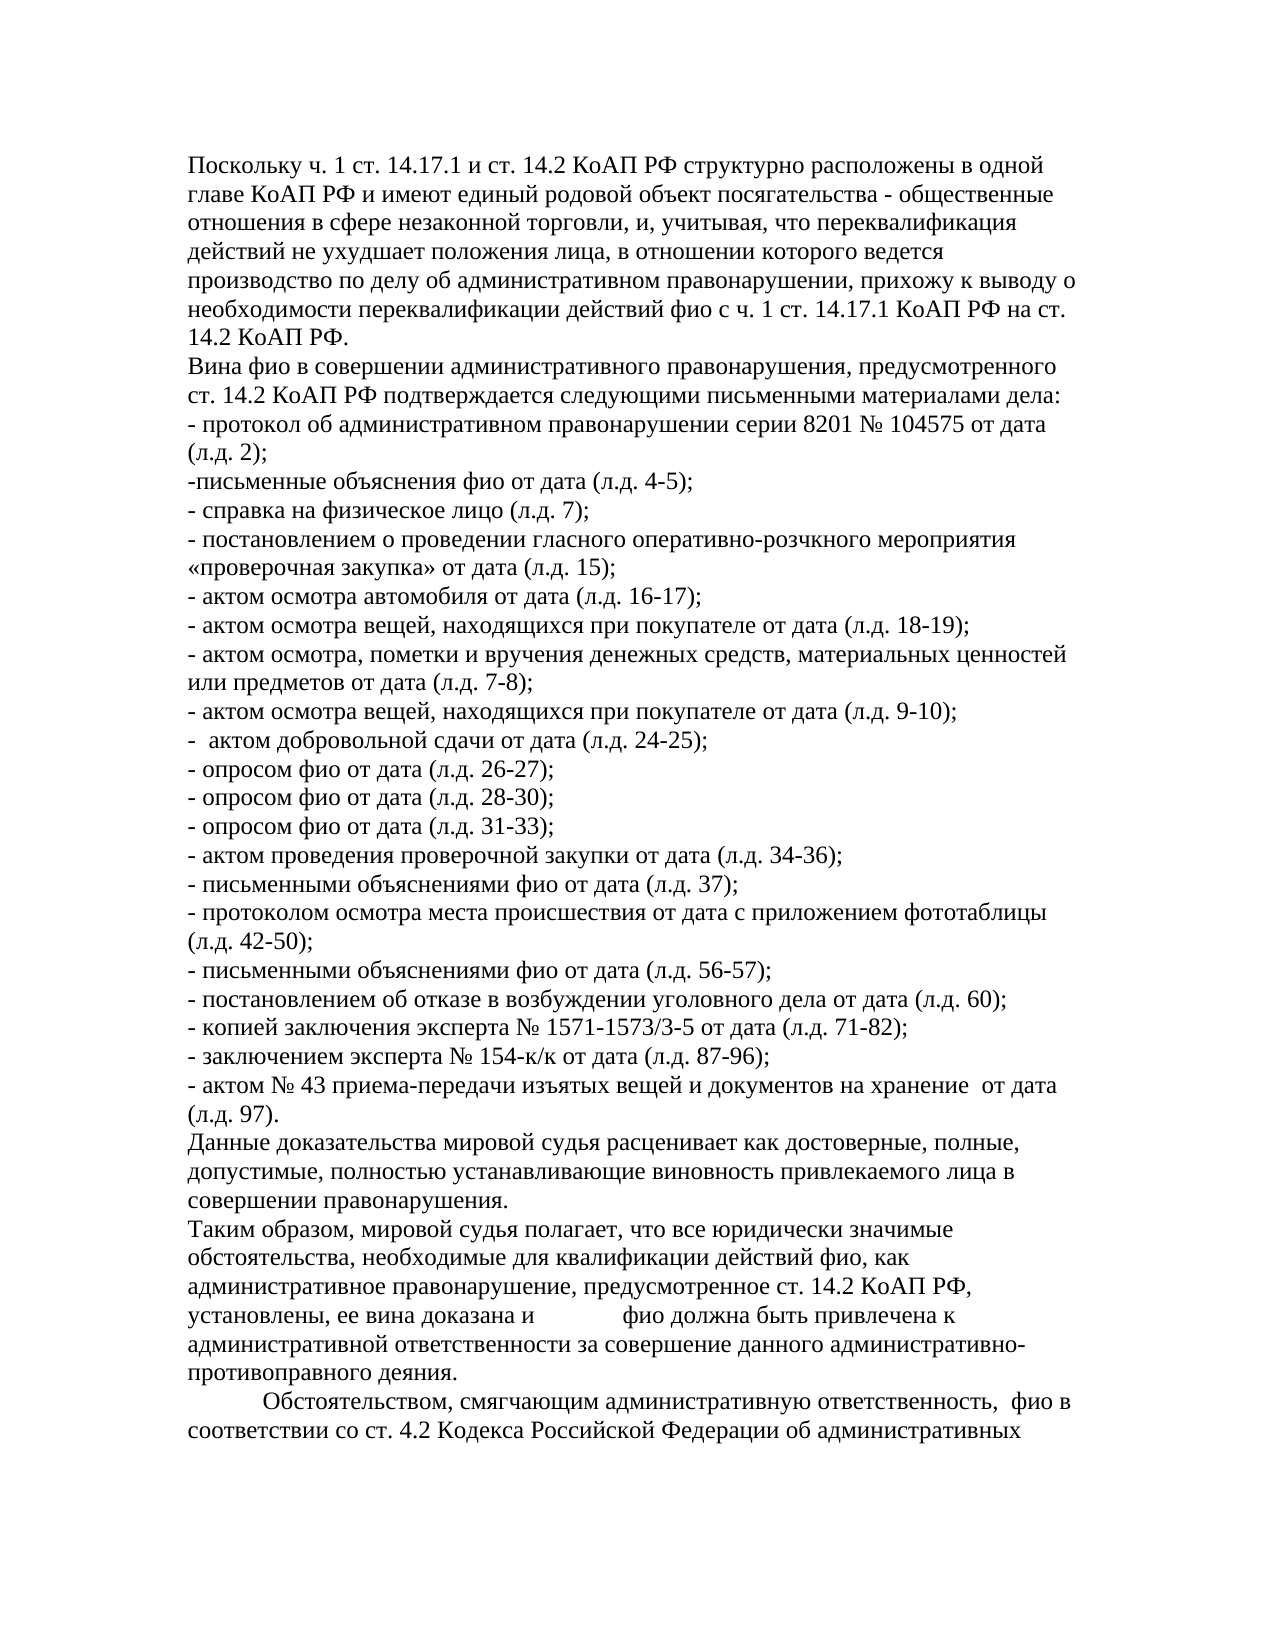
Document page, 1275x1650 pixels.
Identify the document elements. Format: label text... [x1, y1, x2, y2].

text - актом № 43 приема-передачи изъятых вещей и документов на хранение от дата (л.д. 97). [187, 1070, 1087, 1127]
text - актом осмотра вещей, находящихся при покупателе от дата (л.д. 9-10); [187, 696, 1087, 725]
text - заключением эксперта № 154-к/к от дата (л.д. 87-96); [187, 1041, 1087, 1070]
text - справка на физическое лицо (л.д. 7); [187, 495, 1087, 524]
text Таким образом, мировой судья полагает, что все юридически значимые обстоятельства, необходимые для квалификации действий фио, как административное правонарушение, предусмотренное ст. 14.2 КоАП РФ, установлены, ее вина доказана и фио должна быть привлечена к административной ответственности за совершение данного административно-противоправного деяния. [187, 1214, 1087, 1386]
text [187, 1386, 1087, 1444]
text - протокол об административном правонарушении серии 8201 № 104575 от дата (л.д. 2); [187, 409, 1087, 466]
text - письменными объяснениями фио от дата (л.д. 56-57); [187, 955, 1087, 984]
text - актом проведения проверочной закупки от дата (л.д. 34-36); [187, 840, 1087, 869]
text Вина фио в совершении административного правонарушения, предусмотренного ст. 14.2 КоАП РФ подтверждается следующими письменными материалами дела: [187, 351, 1087, 409]
text - опросом фио от дата (л.д. 31-33); [187, 811, 1087, 840]
text -письменные объяснения фио от дата (л.д. 4-5); [187, 466, 1087, 495]
text - постановлением об отказе в возбуждении уголовного дела от дата (л.д. 60); [187, 984, 1087, 1012]
text - копией заключения эксперта № 1571-1573/3-5 от дата (л.д. 71-82); [187, 1012, 1087, 1041]
text - актом добровольной сдачи от дата (л.д. 24-25); [187, 725, 1087, 754]
text - письменными объяснениями фио от дата (л.д. 37); [187, 869, 1087, 897]
text - актом осмотра, пометки и вручения денежных средств, материальных ценностей или предметов от дата (л.д. 7-8); [187, 639, 1087, 696]
text Поскольку ч. 1 ст. 14.17.1 и ст. 14.2 КоАП РФ структурно расположены в одной главе КоАП РФ и имеют единый родовой объект посягательства - общественные отношения в сфере незаконной торговли, и, учитывая, что переквалификация действий не ухудшает положения лица, в отношении которого ведется производство по делу об административном правонарушении, прихожу к выводу о необходимости переквалификации действий фио с ч. 1 ст. 14.17.1 КоАП РФ на ст. 14.2 КоАП РФ. [187, 150, 1087, 351]
text Данные доказательства мировой судья расценивает как достоверные, полные, допустимые, полностью устанавливающие виновность привлекаемого лица в совершении правонарушения. [187, 1127, 1087, 1214]
text - опросом фио от дата (л.д. 26-27); [187, 754, 1087, 782]
text - протоколом осмотра места происшествия от дата с приложением фототаблицы (л.д. 42-50); [187, 897, 1087, 955]
text - актом осмотра вещей, находящихся при покупателе от дата (л.д. 18-19); [187, 610, 1087, 639]
text - опросом фио от дата (л.д. 28-30); [187, 782, 1087, 811]
text - актом осмотра автомобиля от дата (л.д. 16-17); [187, 581, 1087, 610]
text - постановлением о проведении гласного оперативно-розчкного мероприятия «проверочная закупка» от дата (л.д. 15); [187, 524, 1087, 581]
